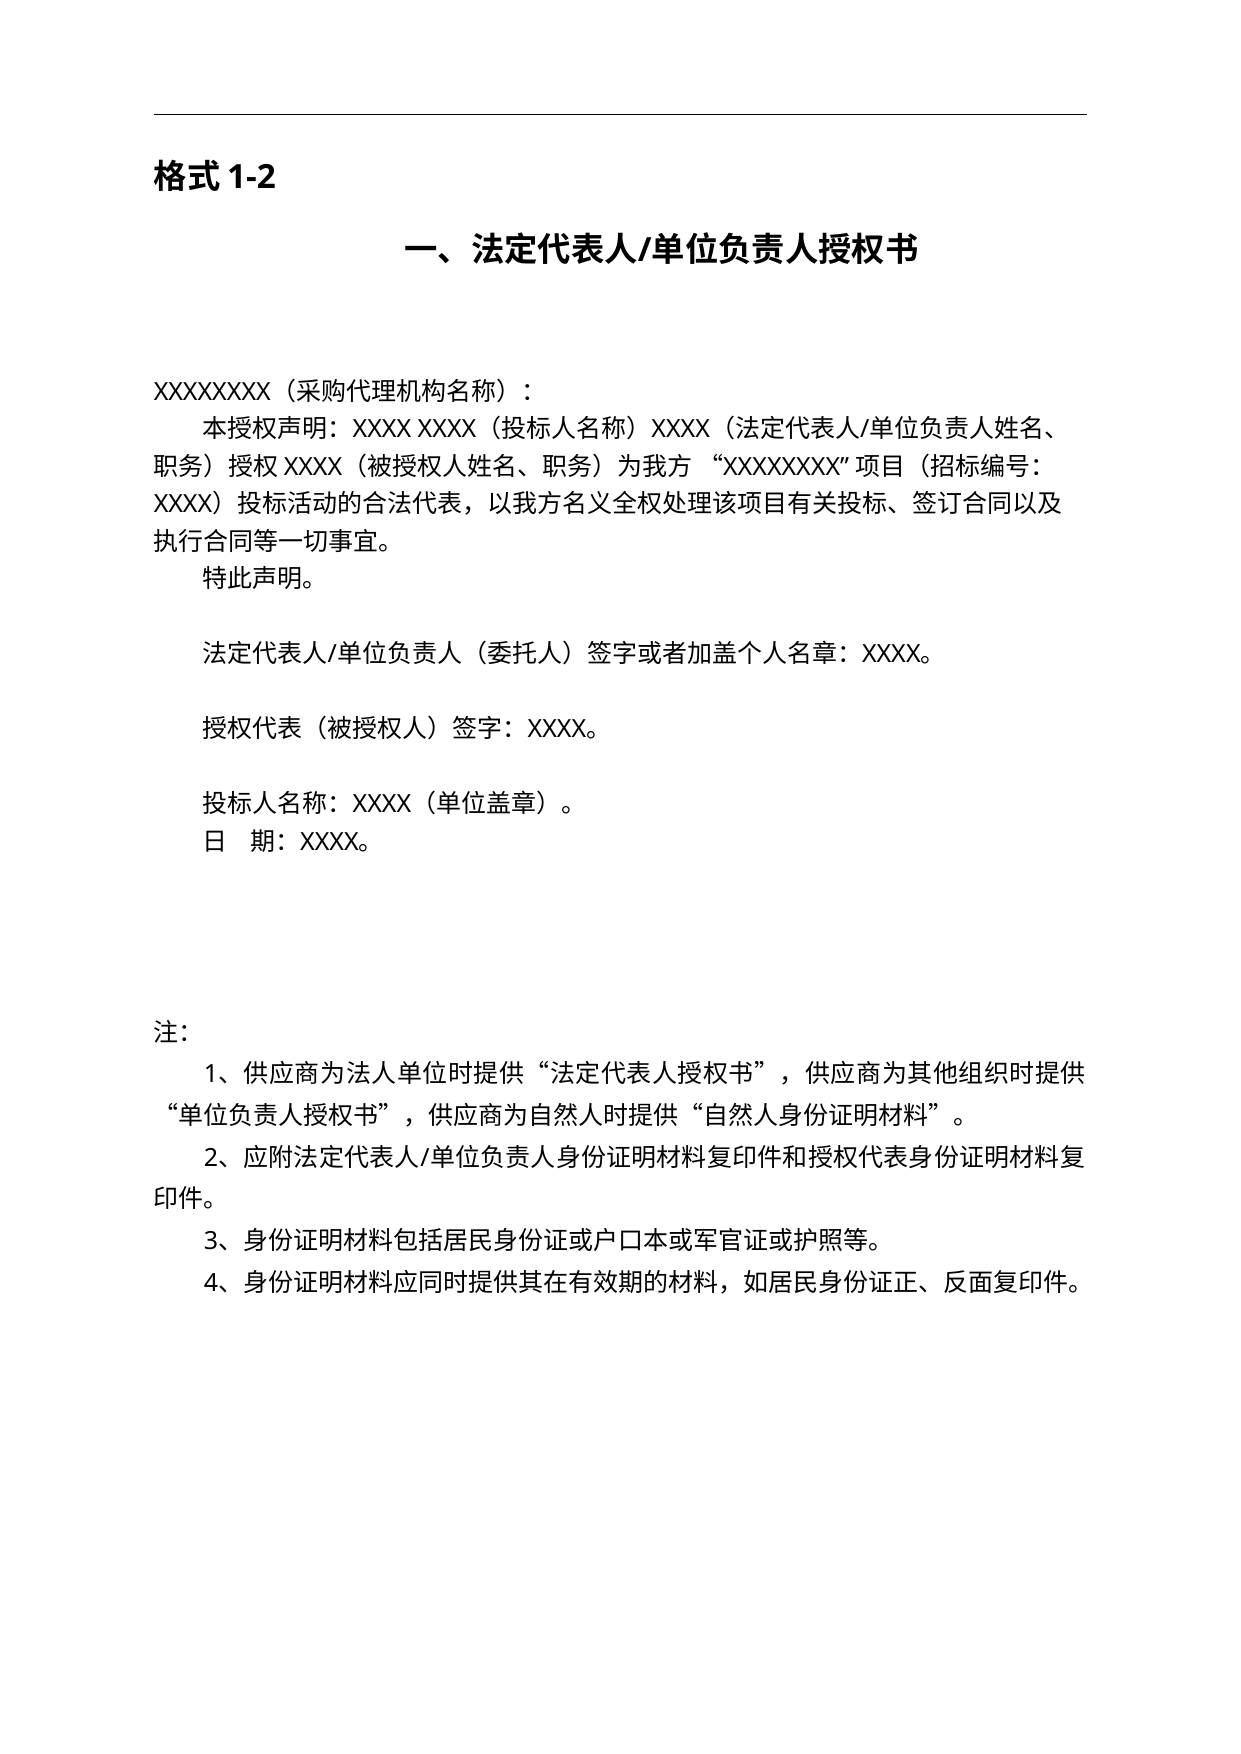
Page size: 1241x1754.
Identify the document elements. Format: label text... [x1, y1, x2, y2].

text 1、供应商为法人单位时提供“法定代表人授权书”，供应商为其他组织时提供“单位负责人授权书”，供应商为自然人时提供“自然人身份证明材料”。 [153, 1049, 1087, 1133]
text 一、法定代表人/单位负责人授权书 [153, 223, 1087, 271]
text XXXXXXXX（采购代理机构名称）： [153, 370, 1087, 408]
text 3、身份证明材料包括居民身份证或户口本或军官证或护照等。 [153, 1216, 1087, 1258]
text 特此声明。 [153, 558, 1087, 595]
text 本授权声明：XXXX XXXX（投标人名称）XXXX（法定代表人/单位负责人姓名、职务）授权XXXX（被授权人姓名、职务）为我方 “XXXXXXXX” 项目（招标编号：XXXX）投标活动的合法代表，以我方名义全权处理该项目有关投标、签订合同以及执行合同等一切事宜。 [153, 408, 1087, 558]
text 2、应附法定代表人/单位负责人身份证明材料复印件和授权代表身份证明材料复印件。 [153, 1133, 1087, 1216]
text 注： [153, 1008, 1087, 1049]
text 日 期：XXXX。 [153, 820, 1087, 858]
text 4、身份证明材料应同时提供其在有效期的材料，如居民身份证正、反面复印件。 [153, 1258, 1087, 1299]
text 法定代表人/单位负责人（委托人）签字或者加盖个人名章：XXXX。 [153, 633, 1087, 670]
text 投标人名称：XXXX（单位盖章）。 [153, 783, 1087, 820]
text 格式1-2 [153, 150, 1087, 198]
text 授权代表（被授权人）签字：XXXX。 [153, 708, 1087, 745]
